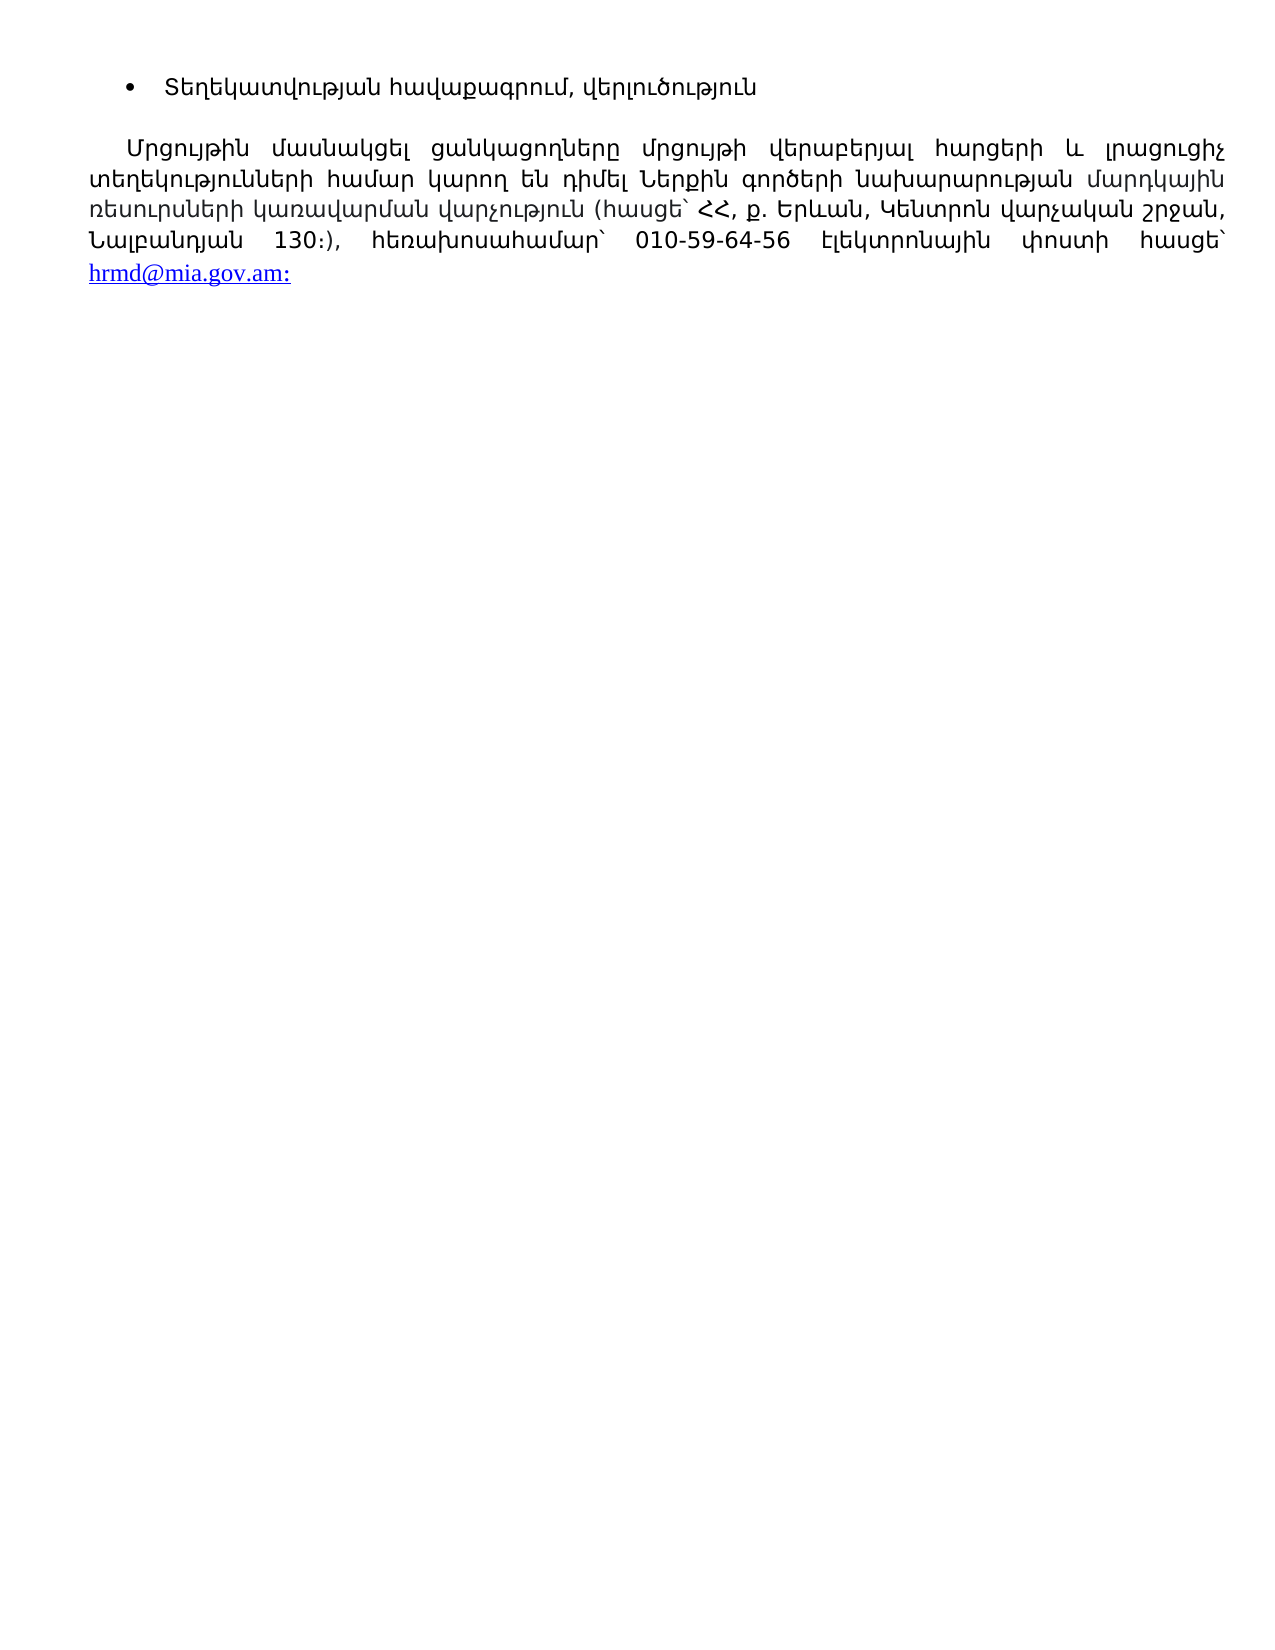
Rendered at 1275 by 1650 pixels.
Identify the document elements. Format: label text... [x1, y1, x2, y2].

text Մրցույթին մասնակցել ցանկացողները մրցույթի վերաբերյալ հարցերի և լրացուցիչ տեղեկությունների համար կարող են դիմել Ներքին գործերի նախարարության մարդկային ռեսուրսների կառավարման վարչություն (հասցե՝ ՀՀ, ք. Երևան, Կենտրոն վարչական շրջան, Նալբանդյան 130։), հեռախոսահամար՝ 010-59-64-56 էլեկտրոնային փոստի հասցե՝ hrmd@mia.gov.am։ [89, 135, 1226, 287]
list Տեղեկատվության հավաքագրում, վերլուծություն [126, 74, 1226, 101]
